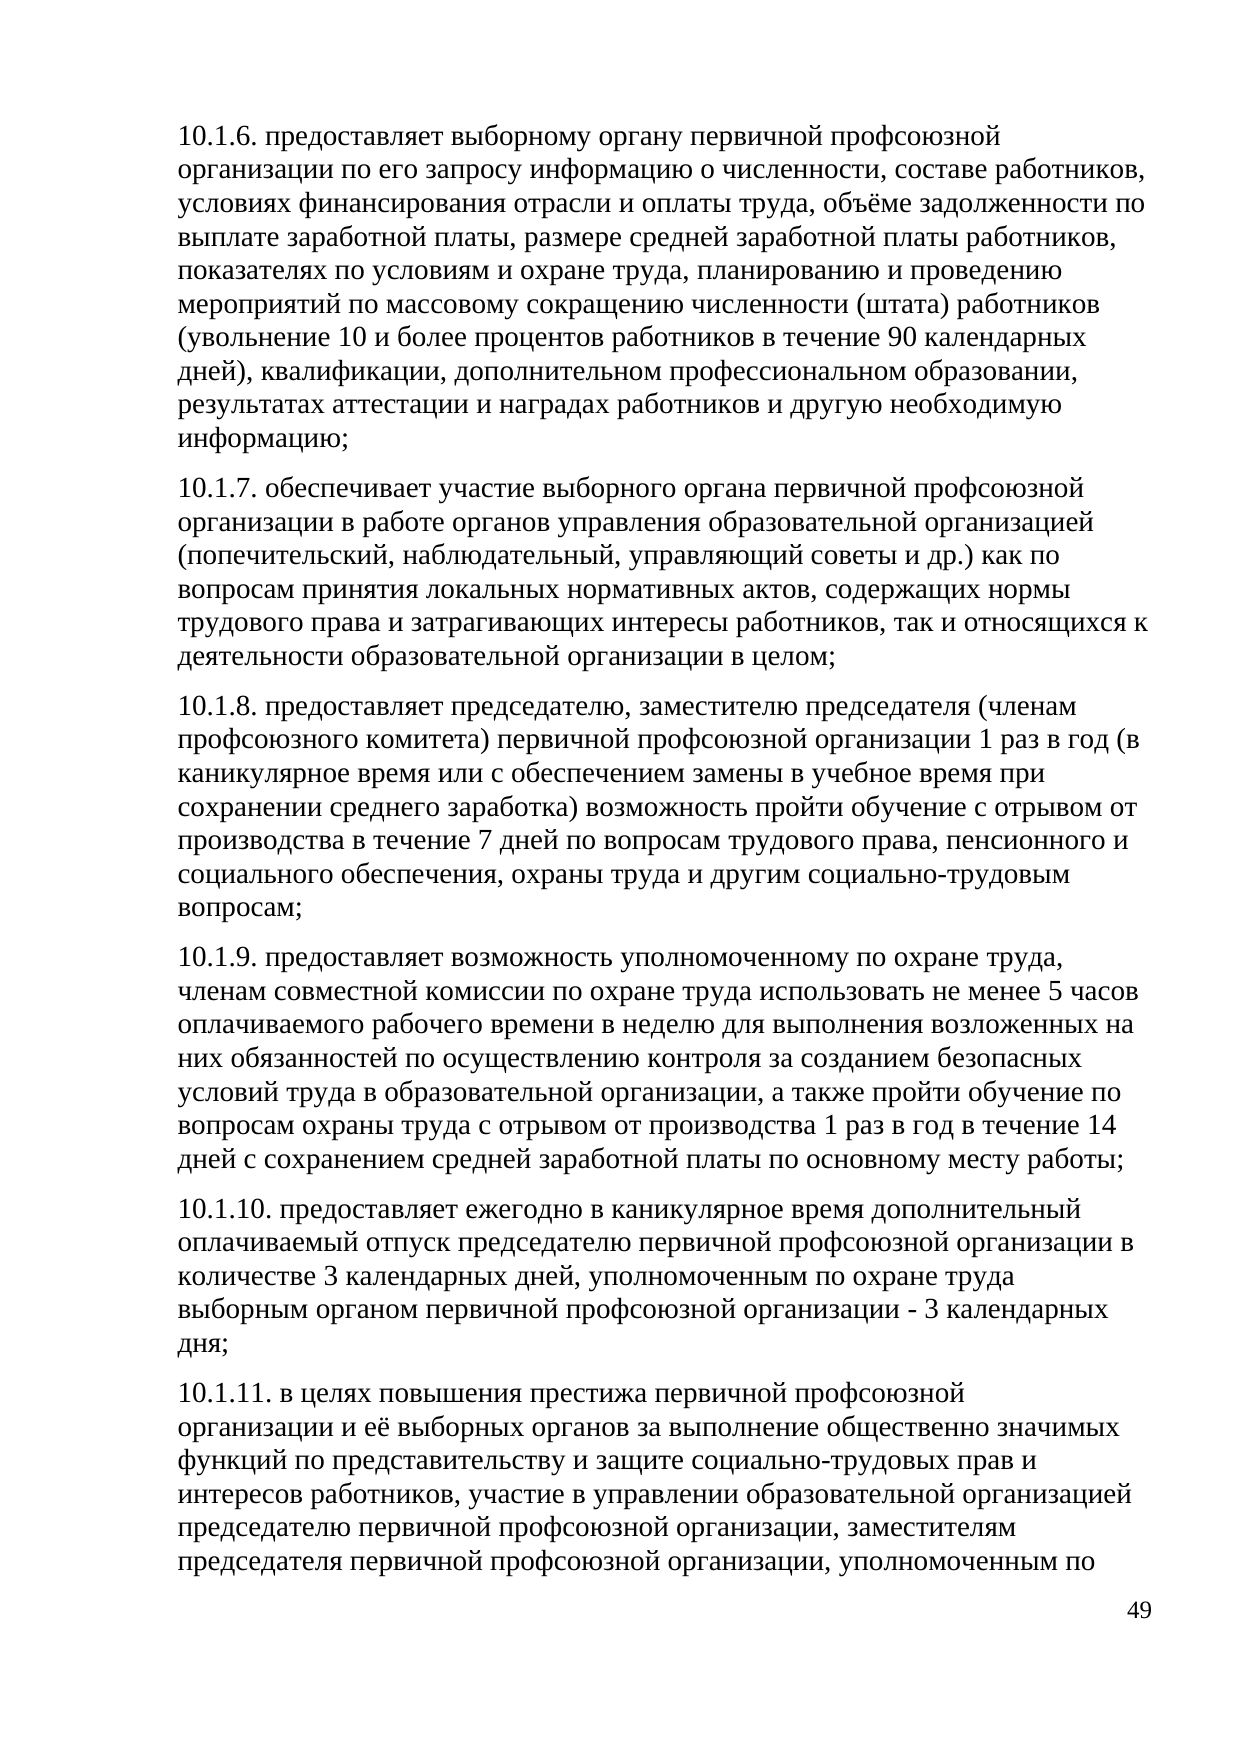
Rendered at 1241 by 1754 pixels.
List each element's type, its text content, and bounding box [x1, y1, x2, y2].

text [177, 1409, 1152, 1577]
text 10.1.11. в целях повышения престижа первичной профсоюзной [177, 1375, 1152, 1409]
text 10.1.8. предоставляет председателю, заместителю председателя (членам профсоюзного комитета) первичной профсоюзной организации 1 раз в год (в каникулярное время или с обеспечением замены в учебное время при сохранении среднего заработка) возможность пройти обучение с отрывом от производства в течение 7 дней по вопросам трудового права, пенсионного и социального обеспечения, охраны труда и другим социально-трудовым вопросам; [177, 688, 1152, 923]
text 10.1.9. предоставляет возможность уполномоченному по охране труда, членам совместной комиссии по охране труда использовать не менее 5 часов оплачиваемого рабочего времени в неделю для выполнения возложенных на них обязанностей по осуществлению контроля за созданием безопасных условий труда в образовательной организации, а также пройти обучение по вопросам охраны труда с отрывом от производства 1 раз в год в течение 14 дней с сохранением средней заработной платы по основному месту работы; [177, 939, 1152, 1174]
text 10.1.7. обеспечивает участие выборного органа первичной профсоюзной организации в работе органов управления образовательной организацией (попечительский, наблюдательный, управляющий советы и др.) как по вопросам принятия локальных нормативных актов, содержащих нормы трудового права и затрагивающих интересы работников, так и относящихся к деятельности образовательной организации в целом; [177, 470, 1152, 671]
text 10.1.10. предоставляет ежегодно в каникулярное время дополнительный оплачиваемый отпуск председателю первичной профсоюзной организации в количестве 3 календарных дней, уполномоченным по охране труда выборным органом первичной профсоюзной организации - 3 календарных дня; [177, 1191, 1152, 1359]
text 10.1.6. предоставляет выборному органу первичной профсоюзной организации по его запросу информацию о численности, составе работников, условиях финансирования отрасли и оплаты труда, объёме задолженности по выплате заработной платы, размере средней заработной платы работников, показателях по условиям и охране труда, планированию и проведению мероприятий по массовому сокращению численности (штата) работников (увольнение 10 и более процентов работников в течение 90 календарных дней), квалификации, дополнительном профессиональном образовании, результатах аттестации и наградах работников и другую необходимую информацию; [177, 118, 1152, 453]
